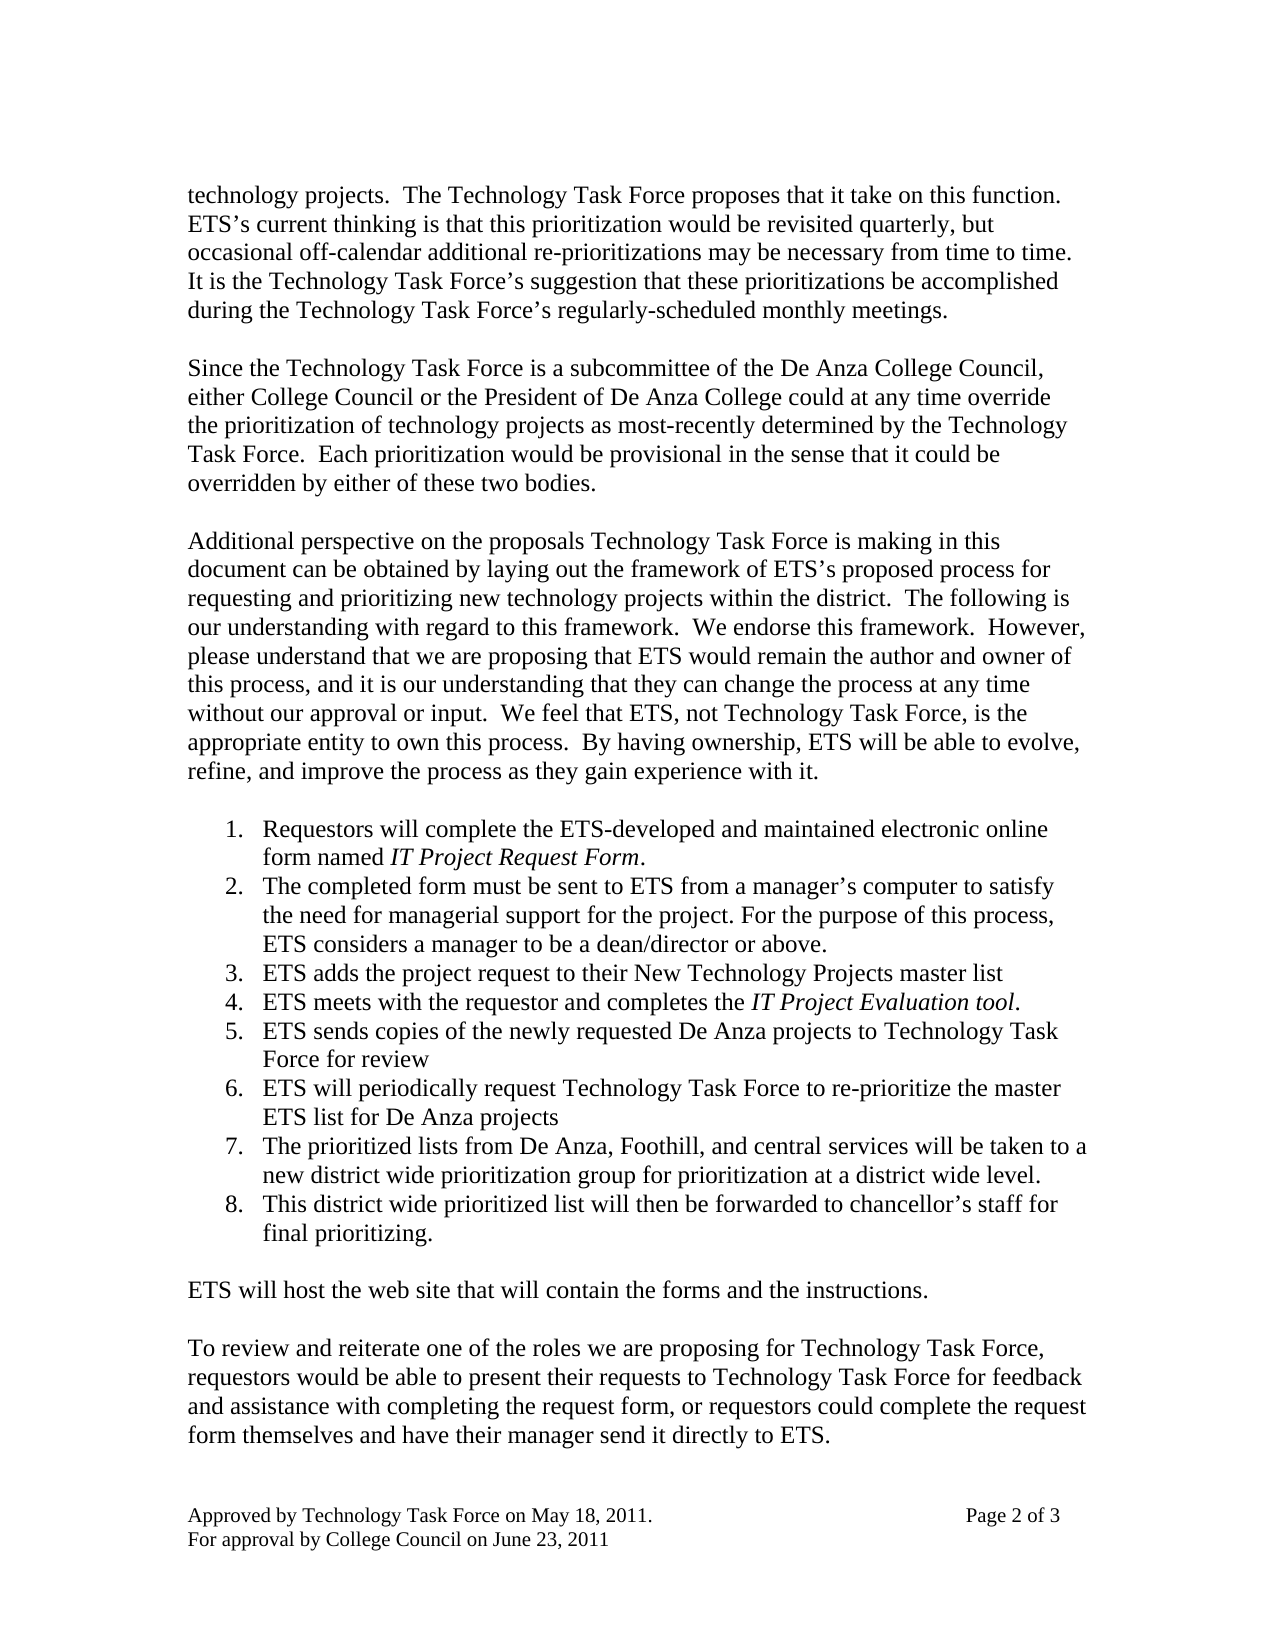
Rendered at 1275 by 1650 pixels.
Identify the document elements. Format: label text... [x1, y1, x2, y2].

list ETS meets with the requestor and completes the IT Project Evaluation tool. [225, 987, 1087, 1016]
text To review and reiterate one of the roles we are proposing for Technology Task Force, requestors would be able to present their requests to Technology Task Force for feedback and assistance with completing the request form, or requestors could complete the request form themselves and have their manager send it directly to ETS. [187, 1333, 1087, 1448]
list ETS will periodically request Technology Task Force to re-prioritize the master ETS list for De Anza projects [225, 1073, 1087, 1131]
list This district wide prioritized list will then be forwarded to chancellor’s staff for final prioritizing. [225, 1189, 1087, 1246]
list The completed form must be sent to ETS from a manager’s computer to satisfy the need for managerial support for the project. For the purpose of this process, ETS considers a manager to be a dean/director or above. [225, 871, 1087, 958]
list The prioritized lists from De Anza, Foothill, and central services will be taken to a new district wide prioritization group for prioritization at a district wide level. [225, 1131, 1087, 1189]
text Since the Technology Task Force is a subcommittee of the De Anza College Council, either College Council or the President of De Anza College could at any time override the prioritization of technology projects as most-recently determined by the Technology Task Force. Each prioritization would be provisional in the sense that it could be overridden by either of these two bodies. [187, 353, 1087, 497]
text Additional perspective on the proposals Technology Task Force is making in this document can be obtained by laying out the framework of ETS’s proposed process for requesting and prioritizing new technology projects within the district. The following is our understanding with regard to this framework. We endorse this framework. However, please understand that we are proposing that ETS would remain the author and owner of this process, and it is our understanding that they can change the process at any time without our approval or input. We feel that ETS, not Technology Task Force, is the appropriate entity to own this process. By having ownership, ETS will be able to evolve, refine, and improve the process as they gain experience with it. [187, 526, 1087, 784]
text ETS will host the web site that will contain the forms and the instructions. [187, 1276, 1087, 1304]
list ETS sends copies of the newly requested De Anza projects to Technology Task Force for review [225, 1016, 1087, 1073]
list ETS adds the project request to their New Technology Projects master list [225, 958, 1087, 987]
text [187, 180, 1087, 324]
list Requestors will complete the ETS-developed and maintained electronic online form named IT Project Request Form. [225, 814, 1087, 871]
